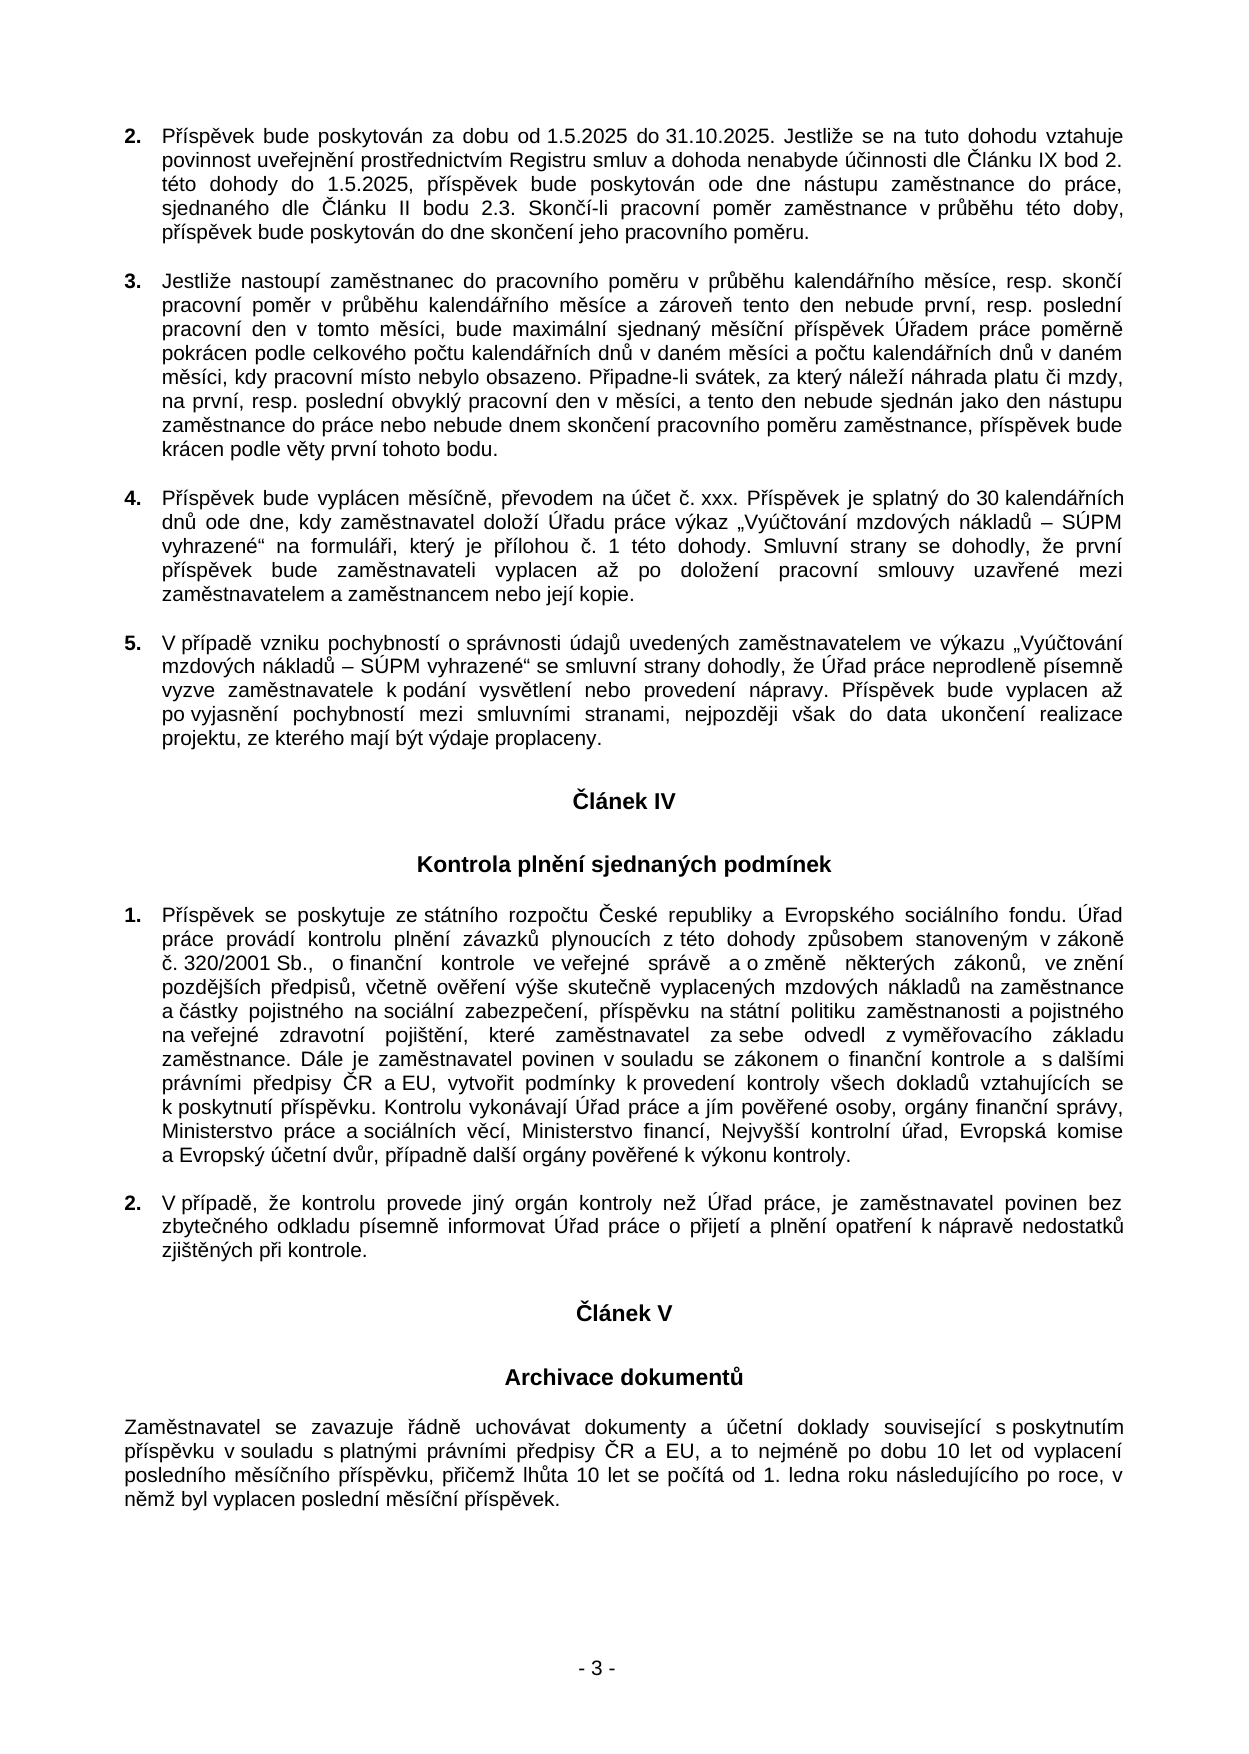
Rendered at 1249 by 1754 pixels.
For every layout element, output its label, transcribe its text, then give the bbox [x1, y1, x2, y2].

list V případě vzniku pochybností o správnosti údajů uvedených zaměstnavatelem ve výkazu „Vyúčtování mzdových nákladů – SÚPM vyhrazené“ se smluvní strany dohodly, že Úřad práce neprodleně písemně vyzve zaměstnavatele k podání vysvětlení nebo provedení nápravy. Příspěvek bude vyplacen až po vyjasnění pochybností mezi smluvními stranami, nejpozději však do data ukončení realizace projektu, ze kterého mají být výdaje proplaceny. [124, 630, 1124, 750]
list Příspěvek bude vyplácen měsíčně, převodem na účet č. xxx. Příspěvek je splatný do 30 kalendářních dnů ode dne, kdy zaměstnavatel doloží Úřadu práce výkaz „Vyúčtování mzdových nákladů – SÚPM vyhrazené“ na formuláři, který je přílohou č. 1 této dohody. Smluvní strany se dohodly, že první příspěvek bude zaměstnavateli vyplacen až po doložení pracovní smlouvy uzavřené mezi zaměstnavatelem a zaměstnancem nebo její kopie. [124, 486, 1124, 605]
text Kontrola plnění sjednaných podmínek [124, 851, 1124, 878]
list Příspěvek se poskytuje ze státního rozpočtu České republiky a Evropského sociálního fondu. Úřad práce provádí kontrolu plnění závazků plynoucích z této dohody způsobem stanoveným v zákoně č. 320/2001 Sb., o finanční kontrole ve veřejné správě a o změně některých zákonů, ve znění pozdějších předpisů, včetně ověření výše skutečně vyplacených mzdových nákladů na zaměstnance a částky pojistného na sociální zabezpečení, příspěvku na státní politiku zaměstnanosti a pojistného na veřejné zdravotní pojištění, které zaměstnavatel za sebe odvedl z vyměřovacího základu zaměstnance. Dále je zaměstnavatel povinen v souladu se zákonem o finanční kontrole a s dalšími právními předpisy ČR a EU, vytvořit podmínky k provedení kontroly všech dokladů vztahujících se k poskytnutí příspěvku. Kontrolu vykonávají Úřad práce a jím pověřené osoby, orgány finanční správy, Ministerstvo práce a sociálních věcí, Ministerstvo financí, Nejvyšší kontrolní úřad, Evropská komise a Evropský účetní dvůr, případně další orgány pověřené k výkonu kontroly. [124, 903, 1124, 1166]
text Článek V [124, 1300, 1124, 1326]
list Jestliže nastoupí zaměstnanec do pracovního poměru v průběhu kalendářního měsíce, resp. skončí pracovní poměr v průběhu kalendářního měsíce a zároveň tento den nebude první, resp. poslední pracovní den v tomto měsíci, bude maximální sjednaný měsíční příspěvek Úřadem práce poměrně pokrácen podle celkového počtu kalendářních dnů v daném měsíci a počtu kalendářních dnů v daném měsíci, kdy pracovní místo nebylo obsazeno. Připadne-li svátek, za který náleží náhrada platu či mzdy, na první, resp. poslední obvyklý pracovní den v měsíci, a tento den nebude sjednán jako den nástupu zaměstnance do práce nebo nebude dnem skončení pracovního poměru zaměstnance, příspěvek bude krácen podle věty první tohoto bodu. [124, 269, 1124, 461]
text Archivace dokumentů [124, 1363, 1124, 1390]
list Příspěvek bude poskytován za dobu od 1.5.2025 do 31.10.2025. Jestliže se na tuto dohodu vztahuje povinnost uveřejnění prostřednictvím Registru smluv a dohoda nenabyde účinnosti dle Článku IX bod 2. této dohody do 1.5.2025, příspěvek bude poskytován ode dne nástupu zaměstnance do práce, sjednaného dle Článku II bodu 2.3. Skončí-li pracovní poměr zaměstnance v průběhu této doby, příspěvek bude poskytován do dne skončení jeho pracovního poměru. [124, 124, 1124, 244]
list Zaměstnavatel se zavazuje řádně uchovávat dokumenty a účetní doklady související s poskytnutím příspěvku v souladu s platnými právními předpisy ČR a EU, a to nejméně po dobu 10 let od vyplacení posledního měsíčního příspěvku, přičemž lhůta 10 let se počítá od 1. ledna roku následujícího po roce, v němž byl vyplacen poslední měsíční příspěvek. [124, 1415, 1124, 1511]
text Článek IV [124, 788, 1124, 814]
list V případě, že kontrolu provede jiný orgán kontroly než Úřad práce, je zaměstnavatel povinen bez zbytečného odkladu písemně informovat Úřad práce o přijetí a plnění opatření k nápravě nedostatků zjištěných při kontrole. [124, 1190, 1124, 1262]
